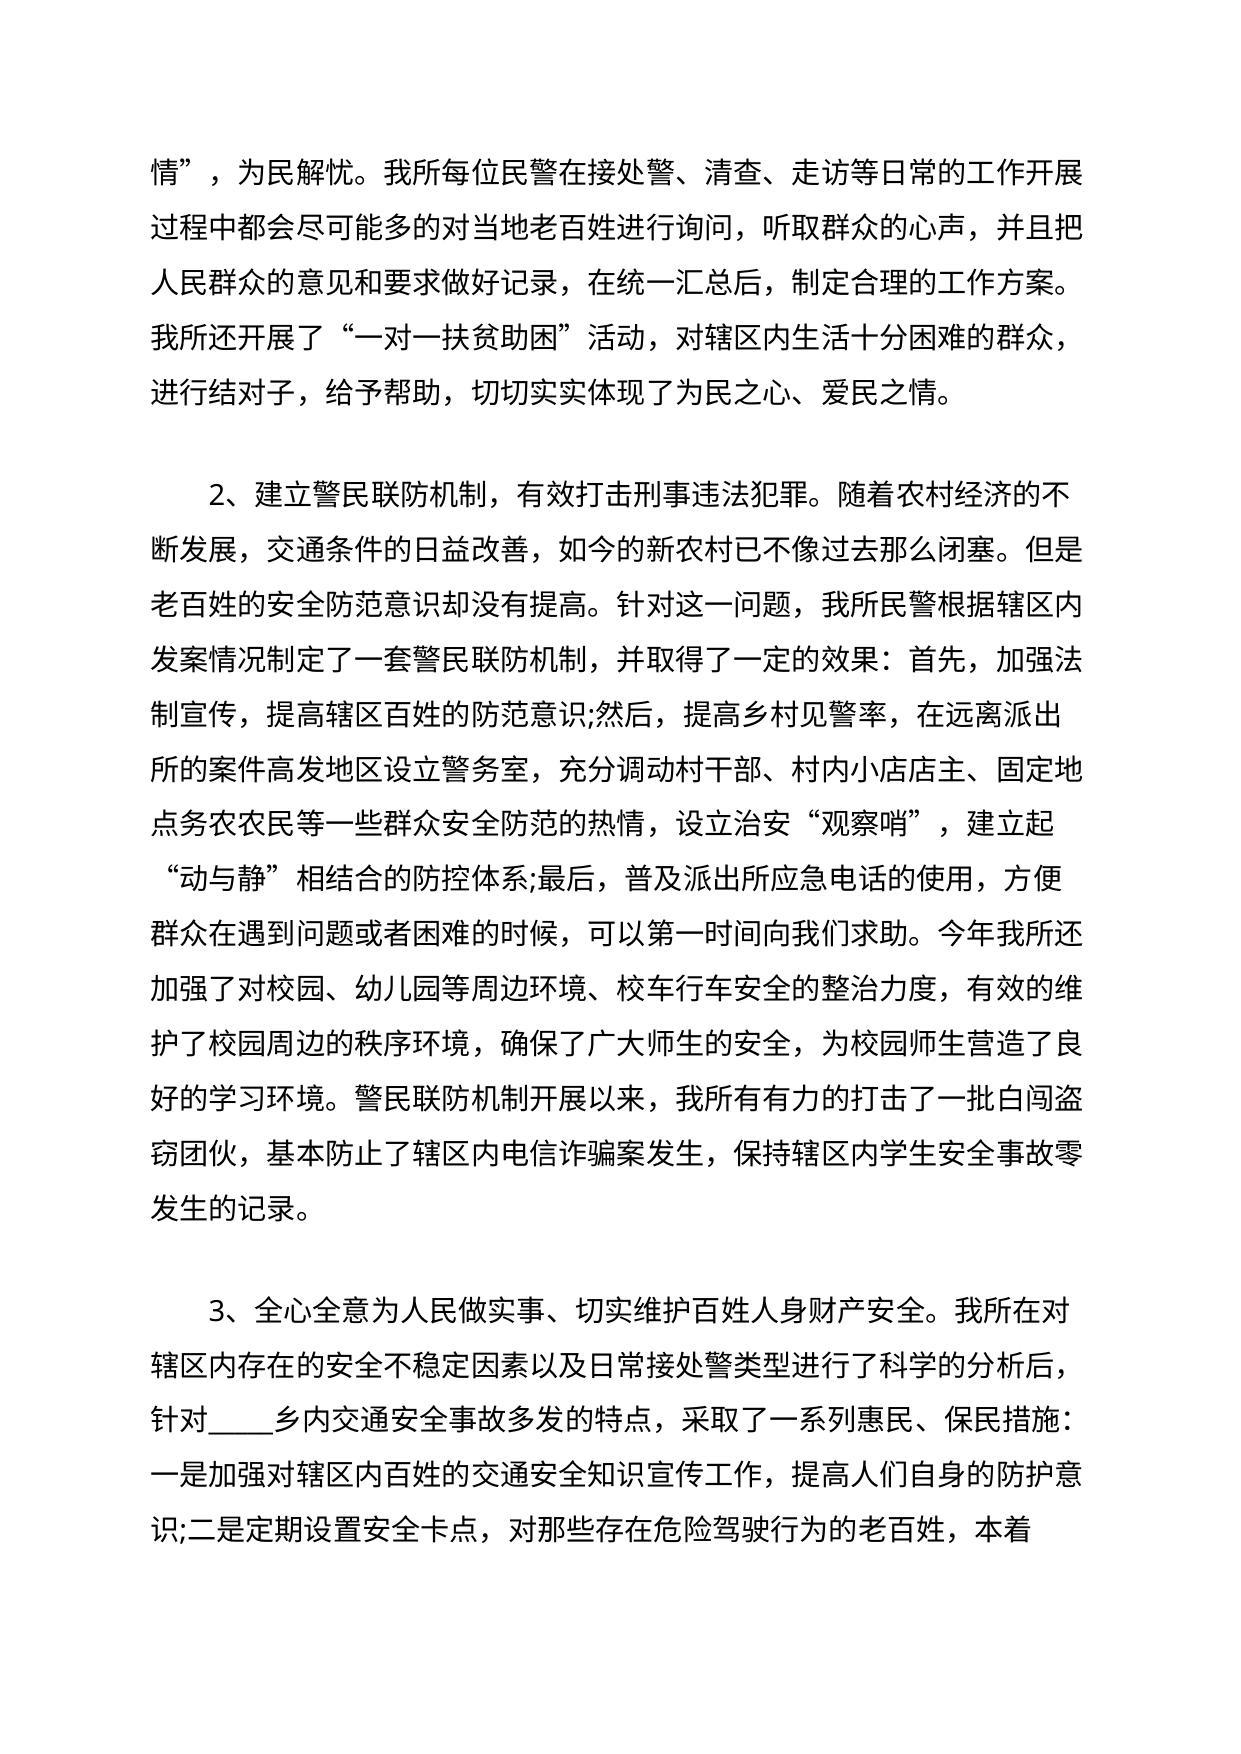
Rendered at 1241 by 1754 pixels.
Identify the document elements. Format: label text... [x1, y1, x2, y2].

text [150, 1287, 1090, 1549]
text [150, 150, 1090, 412]
text 2、建立警民联防机制，有效打击刑事违法犯罪。随着农村经济的不断发展，交通条件的日益改善，如今的新农村已不像过去那么闭塞。但是老百姓的安全防范意识却没有提高。针对这一问题，我所民警根据辖区内发案情况制定了一套警民联防机制，并取得了一定的效果：首先，加强法制宣传，提高辖区百姓的防范意识;然后，提高乡村见警率，在远离派出所的案件高发地区设立警务室，充分调动村干部、村内小店店主、固定地点务农农民等一些群众安全防范的热情，设立治安“观察哨”，建立起“动与静”相结合的防控体系;最后，普及派出所应急电话的使用，方便群众在遇到问题或者困难的时候，可以第一时间向我们求助。今年我所还加强了对校园、幼儿园等周边环境、校车行车安全的整治力度，有效的维护了校园周边的秩序环境，确保了广大师生的安全，为校园师生营造了良好的学习环境。警民联防机制开展以来，我所有有力的打击了一批白闯盗窃团伙，基本防止了辖区内电信诈骗案发生，保持辖区内学生安全事故零发生的记录。 [150, 471, 1090, 1228]
